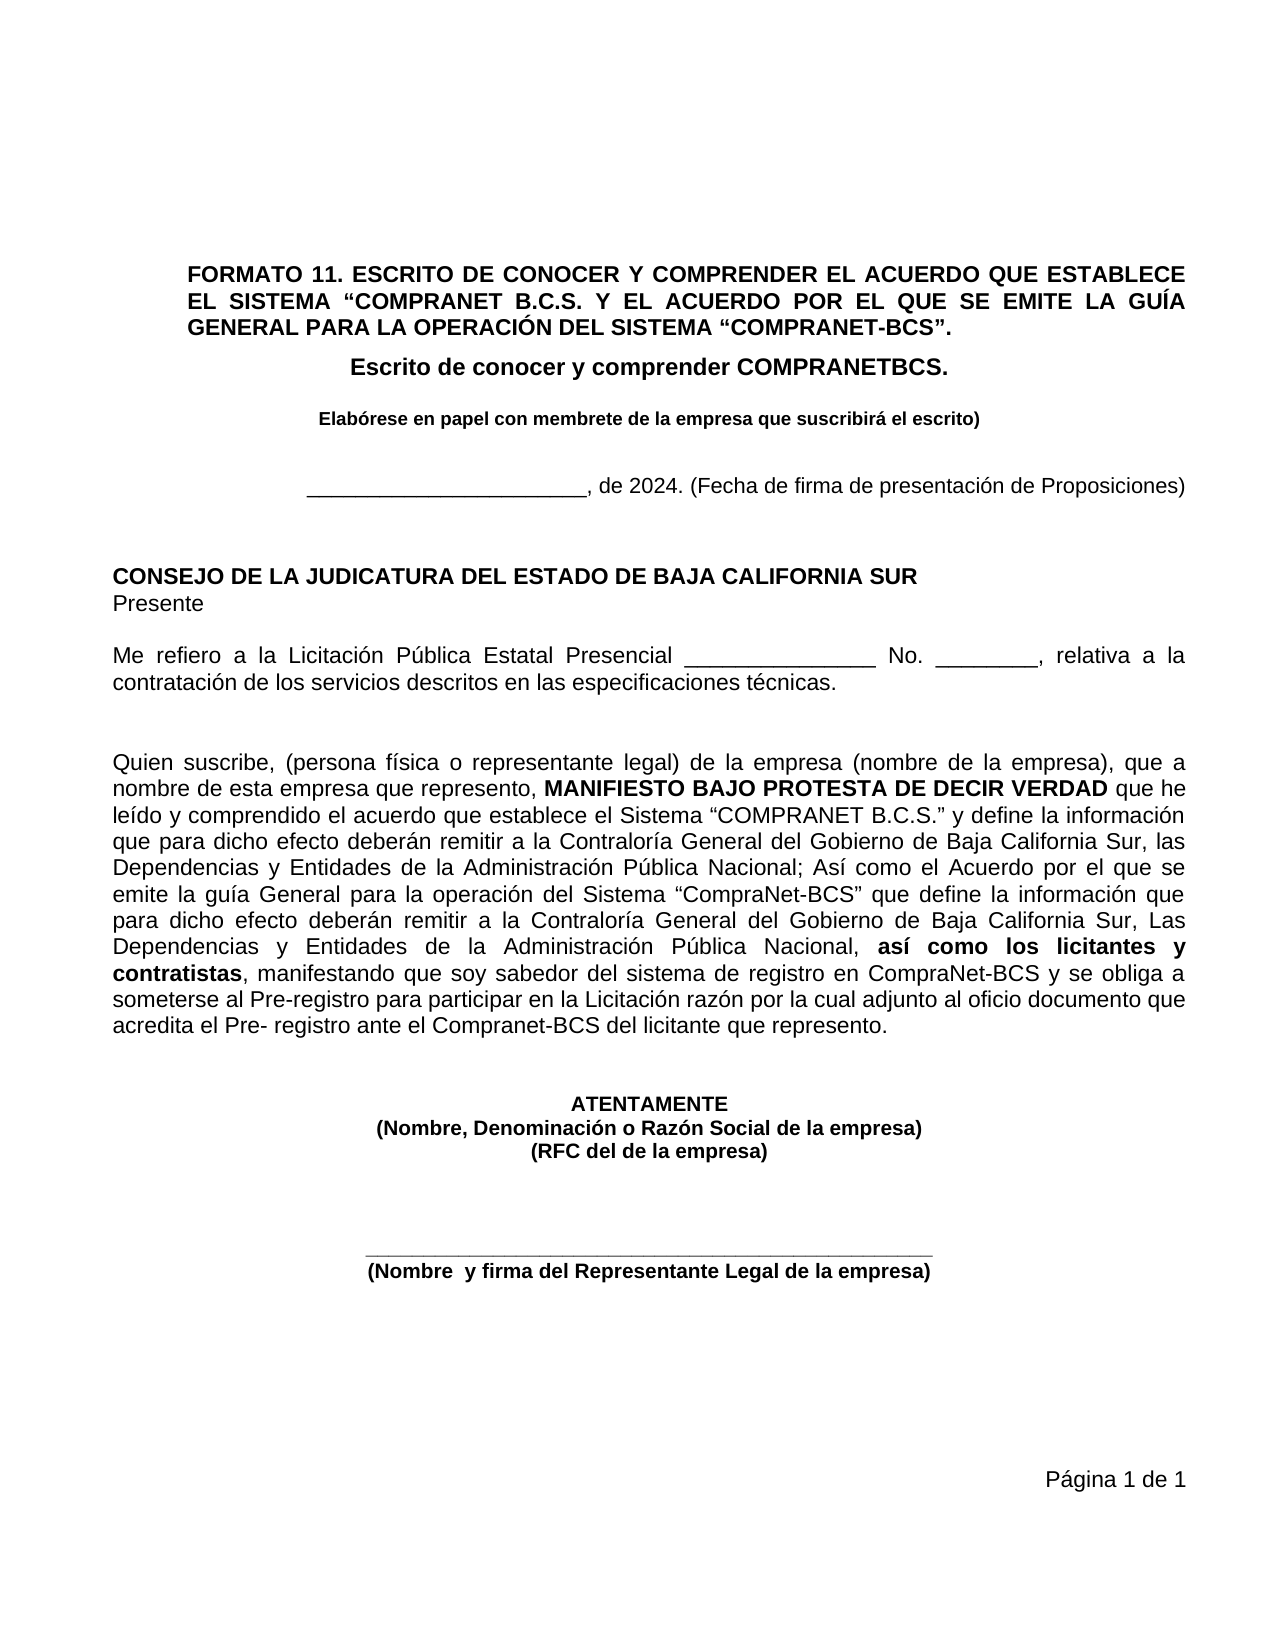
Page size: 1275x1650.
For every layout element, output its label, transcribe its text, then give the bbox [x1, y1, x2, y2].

text (Nombre, Denominación o Razón Social de la empresa) [112, 1115, 1186, 1139]
text ATENTAMENTE [112, 1091, 1186, 1115]
text CONSEJO DE LA JUDICATURA DEL ESTADO DE BAJA CALIFORNIA SUR [112, 563, 1186, 589]
text Quien suscribe, (persona física o representante legal) de la empresa (nombre de la empresa), que a nombre de esta empresa que represento, MANIFIESTO BAJO PROTESTA DE DECIR VERDAD que he leído y comprendido el acuerdo que establece el Sistema “COMPRANET B.C.S.” y define la información que para dicho efecto deberán remitir a la Contraloría General del Gobierno de Baja California Sur, las Dependencias y Entidades de la Administración Pública Nacional; Así como el Acuerdo por el que se emite la guía General para la operación del Sistema “CompraNet-BCS” que define la información que para dicho efecto deberán remitir a la Contraloría General del Gobierno de Baja California Sur, Las Dependencias y Entidades de la Administración Pública Nacional, así como los licitantes y contratistas, manifestando que soy sabedor del sistema de registro en CompraNet-BCS y se obliga a someterse al Pre-registro para participar en la Licitación razón por la cual adjunto al oficio documento que acredita el Pre- registro ante el Compranet-BCS del licitante que represento. [112, 749, 1186, 1039]
text _______________________, de 2024. (Fecha de firma de presentación de Proposiciones) [112, 473, 1186, 498]
text Presente [112, 589, 1186, 616]
text (Nombre y firma del Representante Legal de la empresa) [112, 1259, 1186, 1283]
text _________________________________________________ [112, 1235, 1186, 1259]
text Escrito de conocer y comprender COMPRANETBCS. [112, 353, 1186, 380]
text Me refiero a la Licitación Pública Estatal Presencial _______________ No. ________, relativa a la contratación de los servicios descritos en las especificaciones técnicas. [112, 642, 1186, 695]
text Elabórese en papel con membrete de la empresa que suscribirá el escrito) [112, 408, 1186, 429]
subtitle FORMATO 11. ESCRITO DE CONOCER Y COMPRENDER EL ACUERDO QUE ESTABLECE EL SISTEMA “COMPRANET B.C.S. Y EL ACUERDO POR EL QUE SE EMITE LA GUÍA GENERAL PARA LA OPERACIÓN DEL SISTEMA “COMPRANET-BCS”. [187, 261, 1186, 340]
text (RFC del de la empresa) [112, 1139, 1186, 1163]
